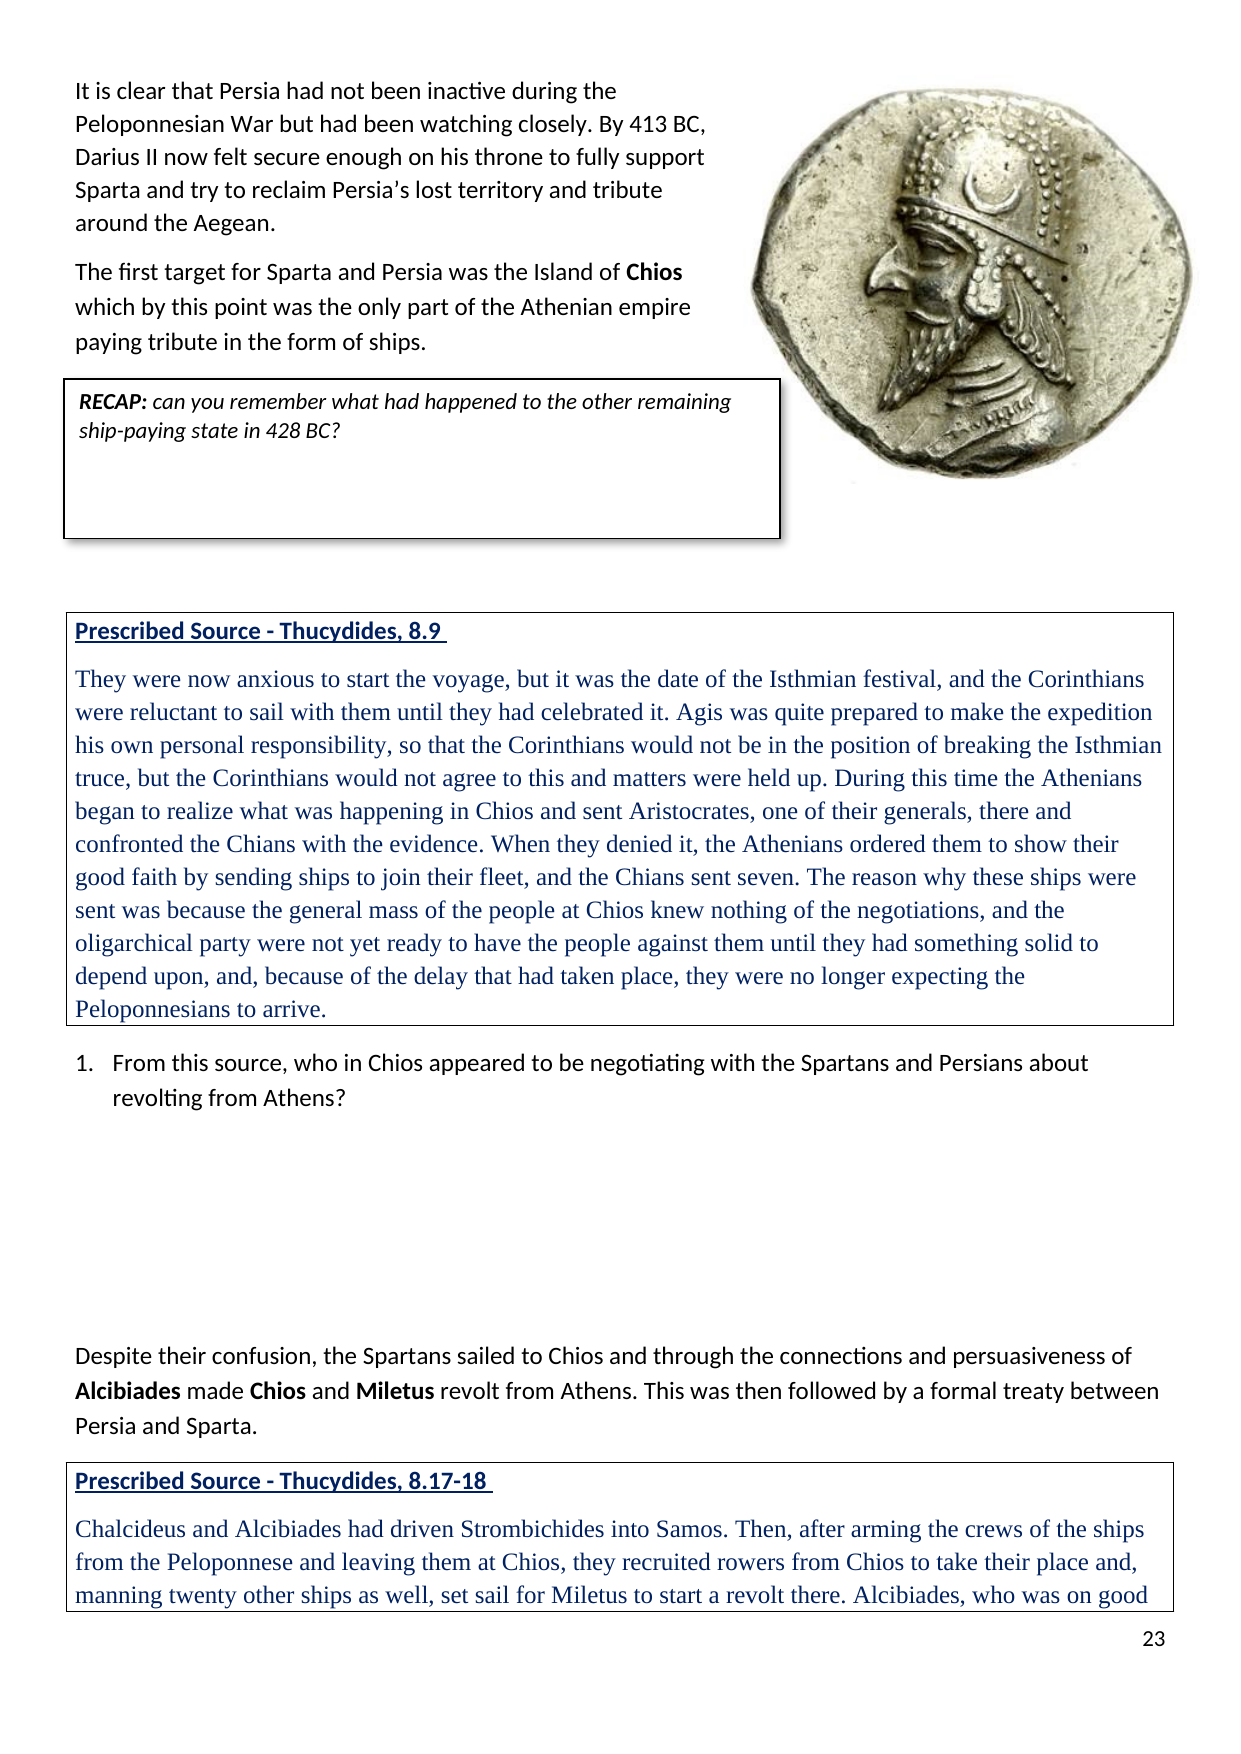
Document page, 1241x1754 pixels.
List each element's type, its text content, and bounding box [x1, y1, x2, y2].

text Prescribed Source - Thucydides, 8.17-18 [67, 1463, 1173, 1496]
text Prescribed Source - Thucydides, 8.9 [67, 613, 1173, 645]
text Despite their confusion, the Spartans sailed to Chios and through the connections and persuasiveness of Alcibiades made Chios and Miletus revolt from Athens. This was then followed by a formal treaty between Persia and Sparta. [75, 1340, 1165, 1441]
text The first target for Sparta and Persia was the Island of Chios which by this point was the only part of the Athenian empire paying tribute in the form of ships. [75, 256, 743, 357]
text It is clear that Persia had not been inactive during the Peloponnesian War but had been watching closely. By 413 BC, Darius II now felt secure enough on his throne to fully support Sparta and try to reclaim Persia’s lost territory and tribute around the Aegean. [75, 75, 743, 237]
text They were now anxious to start the voyage, but it was the date of the Isthmian festival, and the Corinthians were reluctant to sail with them until they had celebrated it. Agis was quite prepared to make the expedition his own personal responsibility, so that the Corinthians would not be in the position of breaking the Isthmian truce, but the Corinthians would not agree to this and matters were held up. During this time the Athenians began to realize what was happening in Chios and sent Aristocrates, one of their generals, there and confronted the Chians with the evidence. When they denied it, the Athenians ordered them to show their good faith by sending ships to join their fleet, and the Chians sent seven. The reason why these ships were sent was because the general mass of the people at Chios knew nothing of the negotiations, and the oligarchical party were not yet ready to have the people against them until they had something solid to depend upon, and, because of the delay that had taken place, they were no longer expecting the Peloponnesians to arrive. [67, 661, 1173, 1025]
list From this source, who in Chios appeared to be negotiating with the Spartans and Persians about revolting from Athens? [75, 1047, 1165, 1112]
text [67, 1511, 1173, 1611]
picture [743, 75, 1200, 484]
